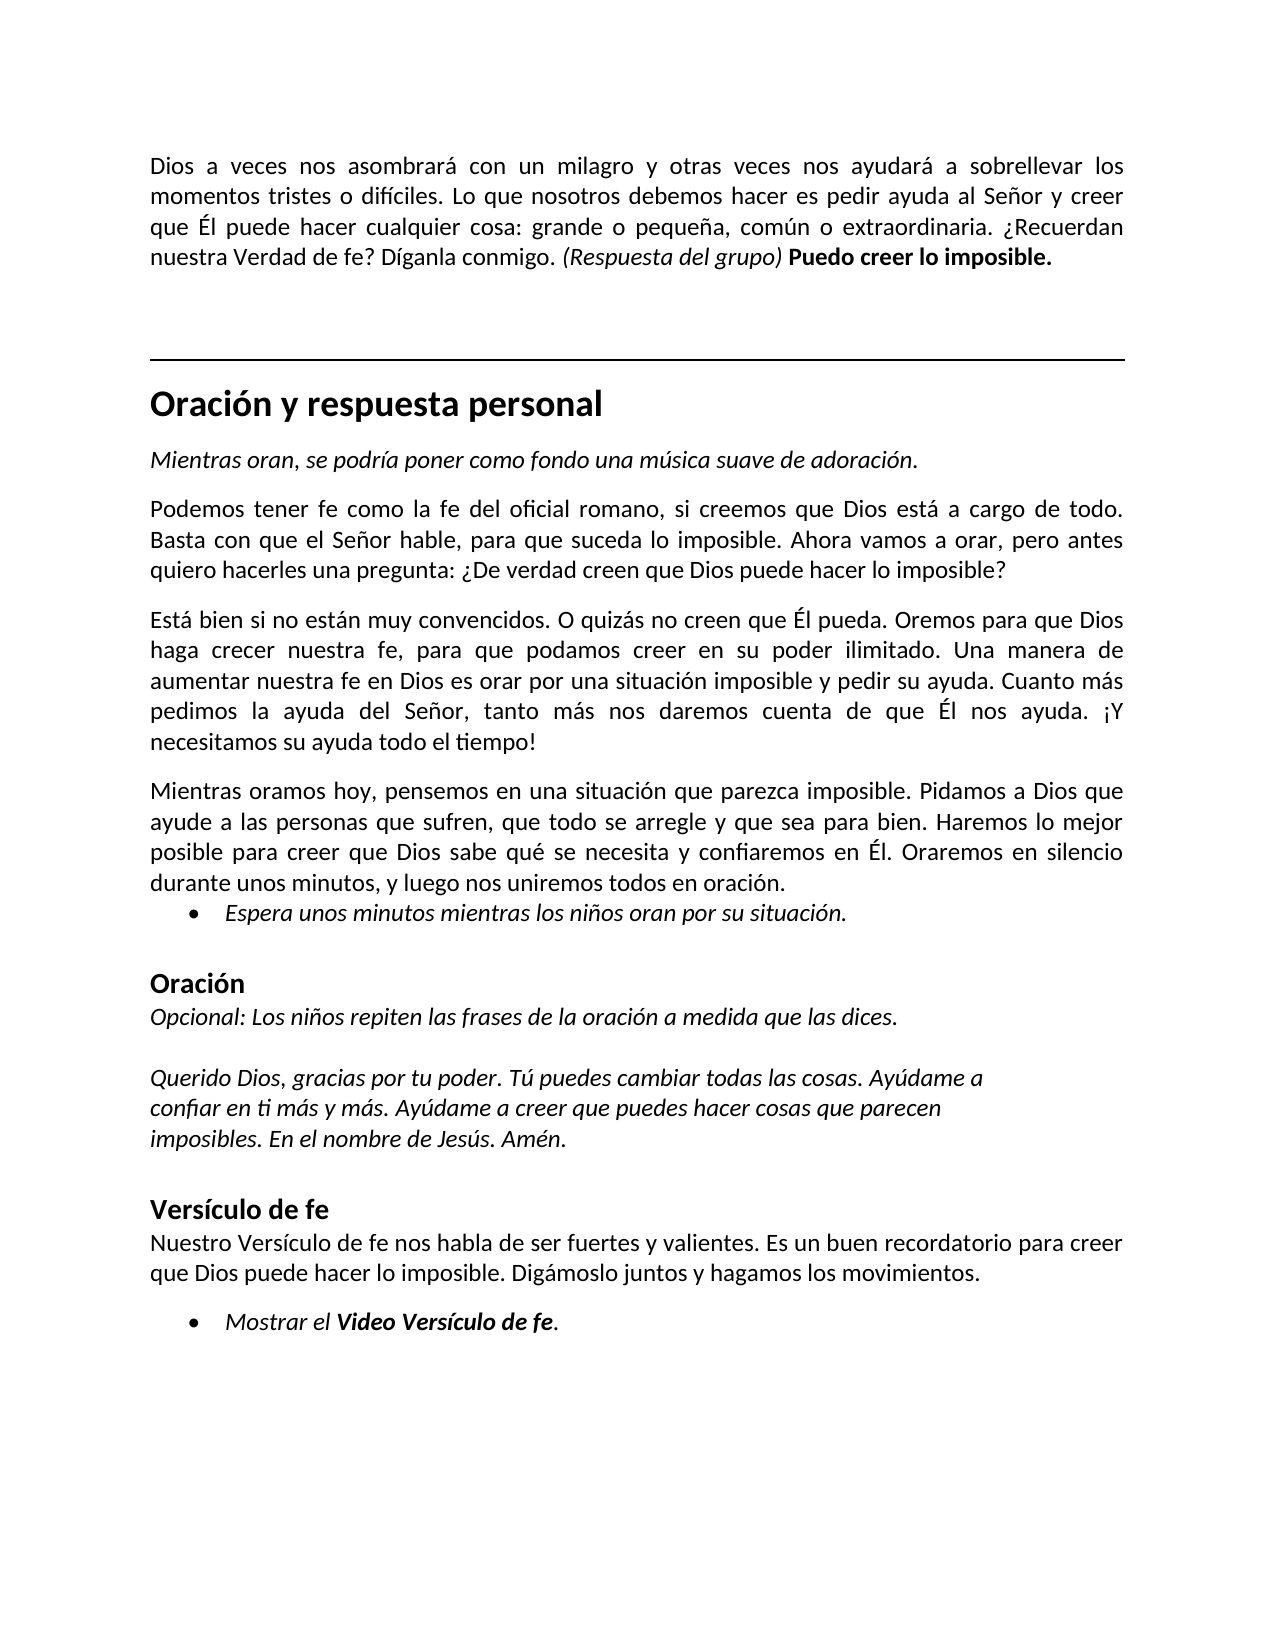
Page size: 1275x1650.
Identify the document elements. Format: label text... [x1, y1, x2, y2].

text Oración y respuesta personal [150, 380, 1125, 426]
text Versículo de fe [150, 1191, 1125, 1227]
text Oración [150, 965, 1125, 1001]
text Está bien si no están muy convencidos. O quizás no creen que Él pueda. Oremos para que Dios haga crecer nuestra fe, para que podamos creer en su poder ilimitado. Una manera de aumentar nuestra fe en Dios es orar por una situación imposible y pedir su ayuda. Cuanto más pedimos la ayuda del Señor, tanto más nos daremos cuenta de que Él nos ayuda. ¡Y necesitamos su ayuda todo el tiempo! [150, 604, 1125, 756]
text Podemos tener fe como la fe del oficial romano, si creemos que Dios está a cargo de todo. Basta con que el Señor hable, para que suceda lo imposible. Ahora vamos a orar, pero antes quiero hacerles una pregunta: ¿De verdad creen que Dios puede hacer lo imposible? [150, 493, 1125, 585]
text • Mostrar el Video Versículo de fe. [187, 1306, 1125, 1337]
text Nuestro Versículo de fe nos habla de ser fuertes y valientes. Es un buen recordatorio para creer que Dios puede hacer lo imposible. Digámoslo juntos y hagamos los movimientos. [150, 1227, 1125, 1288]
text Dios a veces nos asombrará con un milagro y otras veces nos ayudará a sobrellevar los momentos tristes o difíciles. Lo que nosotros debemos hacer es pedir ayuda al Señor y creer que Él puede hacer cualquier cosa: grande o pequeña, común o extraordinaria. ¿Recuerdan nuestra Verdad de fe? Díganla conmigo. (Respuesta del grupo) Puedo creer lo imposible. [150, 150, 1125, 272]
text • Espera unos minutos mientras los niños oran por su situación. [187, 897, 1125, 928]
text Mientras oramos hoy, pensemos en una situación que parezca imposible. Pidamos a Dios que ayude a las personas que sufren, que todo se arregle y que sea para bien. Haremos lo mejor posible para creer que Dios sabe qué se necesita y confiaremos en Él. Oraremos en silencio durante unos minutos, y luego nos uniremos todos en oración. [150, 775, 1125, 897]
text Mientras oran, se podría poner como fondo una música suave de adoración. [150, 444, 1125, 475]
table_header Querido Dios, gracias por tu poder. Tú puedes cambiar todas las cosas. Ayúdame a confiar en ti más y más. Ayúdame a creer que puedes hacer cosas que parecen imposibles. En el nombre de Jesús. Amén. [150, 1031, 1050, 1153]
text Opcional: Los niños repiten las frases de la oración a medida que las dices. [150, 1001, 1125, 1031]
